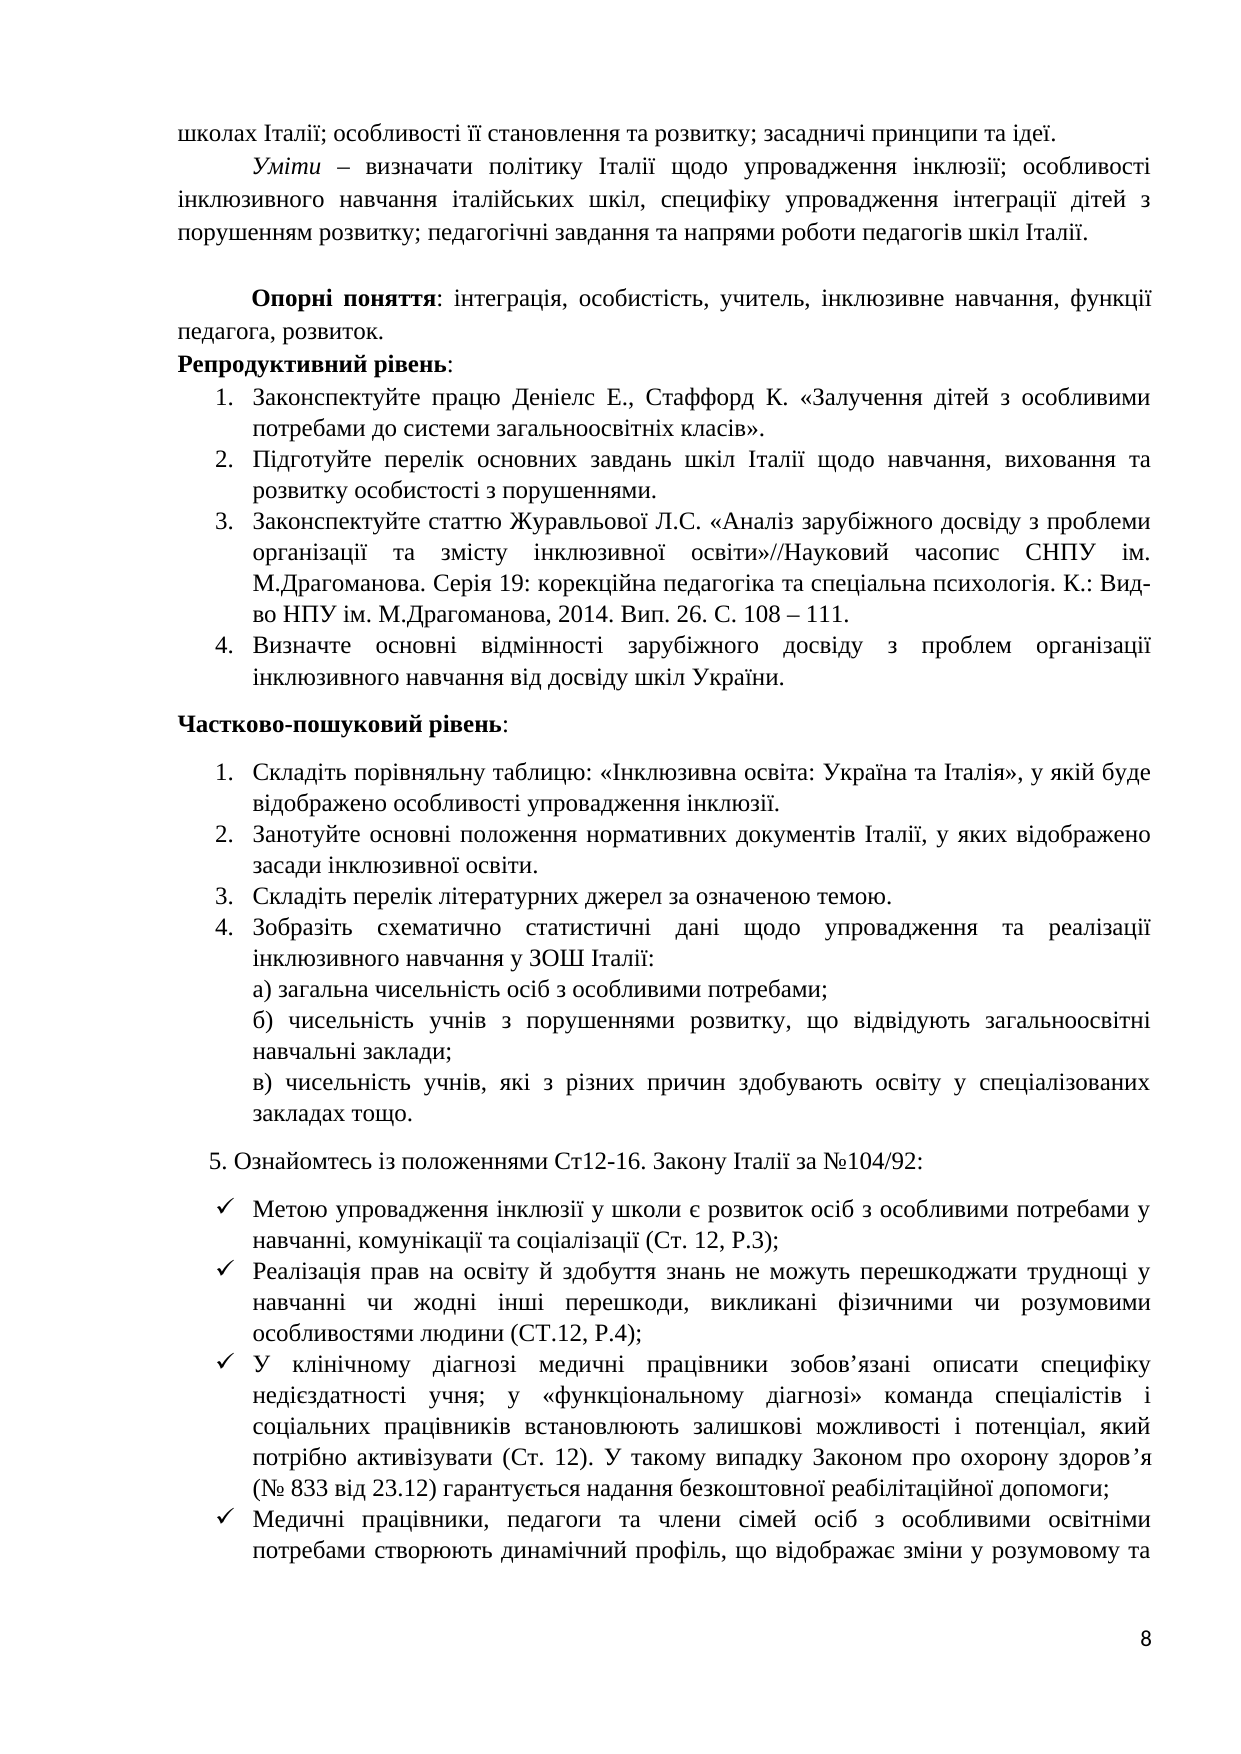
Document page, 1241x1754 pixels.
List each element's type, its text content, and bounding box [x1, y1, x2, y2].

list Складіть порівняльну таблицю: «Інклюзивна освіта: Україна та Італія», у якій буде відображено особливості упровадження інклюзії. [215, 757, 1152, 817]
list У клінічному діагнозі медичні працівники зобов’язані описати специфіку недієздатності учня; у «функціональному діагнозі» команда спеціалістів і соціальних працівників встановлюють залишкові можливості і потенціал, який потрібно активізувати (Ст. 12). У такому випадку Законом про охорону здоров’я (№ 833 від 23.12) гарантується надання безкоштовної реабілітаційної допомоги; [215, 1349, 1152, 1502]
list Підготуйте перелік основних завдань шкіл Італії щодо навчання, виховання та розвитку особистості з порушеннями. [215, 444, 1152, 504]
text 5. Ознайомтесь із положеннями Ст12-16. Закону Італії за №104/92: [177, 1146, 1152, 1175]
text Репродуктивний рівень: [177, 349, 1152, 378]
list в) чисельність учнів, які з різних причин здобувають освіту у спеціалізованих закладах тощо. [252, 1067, 1152, 1127]
list Законспектуйте статтю Журавльової Л.С. «Аналіз зарубіжного досвіду з проблеми організації та змісту інклюзивної освіти»//Науковий часопис СНПУ ім. М.Драгоманова. Серія 19: корекційна педагогіка та спеціальна психологія. К.: Вид-во НПУ ім. М.Драгоманова, 2014. Вип. 26. С. 108 – 111. [215, 506, 1152, 628]
list Реалізація прав на освіту й здобуття знань не можуть перешкоджати труднощі у навчанні чи жодні інші перешкоди, викликані фізичними чи розумовими особливостями людини (СТ.12, Р.4); [215, 1256, 1152, 1347]
text Уміти – визначати політику Італії щодо упровадження інклюзії; особливості інклюзивного навчання італійських шкіл, специфіку упровадження інтеграції дітей з порушенням розвитку; педагогічні завдання та напрями роботи педагогів шкіл Італії. [177, 151, 1152, 246]
list Зобразіть схематично статистичні дані щодо упровадження та реалізації інклюзивного навчання у ЗОШ Італії: [215, 912, 1152, 972]
list Законспектуйте працю Деніелс Е., Стаффорд К. «Залучення дітей з особливими потребами до системи загальноосвітніх класів». [215, 382, 1152, 442]
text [177, 118, 1152, 147]
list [215, 1504, 1152, 1564]
text Опорні поняття: інтеграція, особистість, учитель, інклюзивне навчання, функції педагога, розвиток. [177, 283, 1152, 345]
list Визначте основні відмінності зарубіжного досвіду з проблем організації інклюзивного навчання від досвіду шкіл України. [215, 631, 1152, 690]
list Занотуйте основні положення нормативних документів Італії, у яких відображено засади інклюзивної освіти. [215, 819, 1152, 879]
list б) чисельність учнів з порушеннями розвитку, що відвідують загальноосвітні навчальні заклади; [252, 1005, 1152, 1065]
list Метою упровадження інклюзії у школи є розвиток осіб з особливими потребами у навчанні, комунікації та соціалізації (Ст. 12, Р.3); [215, 1194, 1152, 1254]
text Частково-пошуковий рівень: [177, 709, 1152, 738]
list Складіть перелік літературних джерел за означеною темою. [215, 881, 1152, 910]
list а) загальна чисельність осіб з особливими потребами; [252, 974, 1152, 1003]
